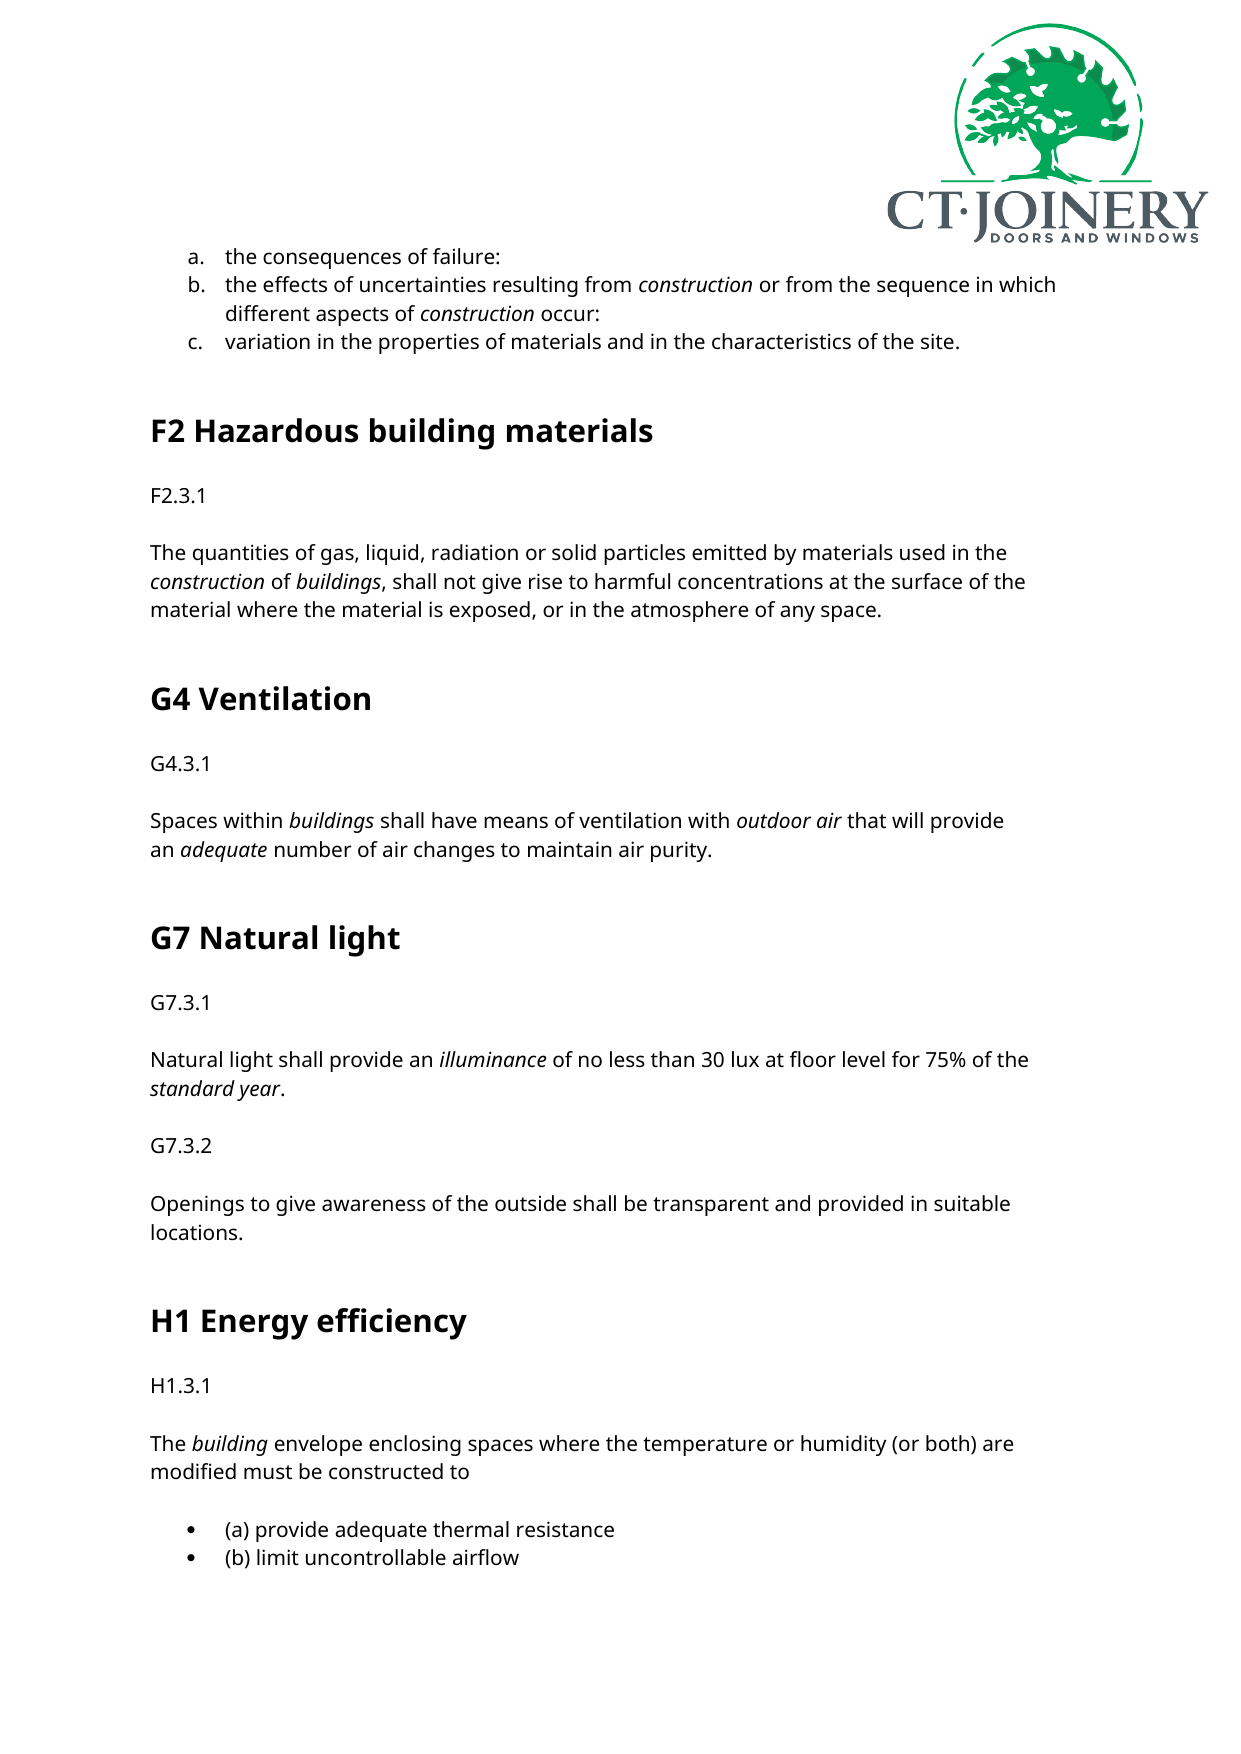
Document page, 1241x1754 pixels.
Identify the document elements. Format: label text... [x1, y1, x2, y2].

list (b) limit uncontrollable airflow [187, 1543, 1090, 1572]
subtitle G4 Ventilation [150, 677, 1090, 719]
list the effects of uncertainties resulting from construction or from the sequence in which different aspects of construction occur: [187, 271, 1090, 327]
text F2.3.1 [150, 481, 1090, 509]
text G4.3.1 [150, 749, 1090, 777]
text G7.3.2 [150, 1132, 1090, 1160]
text The quantities of gas, liquid, radiation or solid particles emitted by materials used in the construction of buildings, shall not give rise to harmful concentrations at the surface of the material where the material is exposed, or in the atmosphere of any space. [150, 538, 1090, 624]
list (a) provide adequate thermal resistance [187, 1515, 1090, 1543]
text Natural light shall provide an illuminance of no less than 30 lux at floor level for 75% of the standard year. [150, 1046, 1090, 1102]
text G7.3.1 [150, 988, 1090, 1016]
picture [887, 23, 1209, 243]
text H1.3.1 [150, 1371, 1090, 1399]
subtitle F2 Hazardous building materials [150, 409, 1090, 452]
text The building envelope enclosing spaces where the temperature or humidity (or both) are modified must be constructed to [150, 1429, 1090, 1486]
subtitle G7 Natural light [150, 916, 1090, 959]
text Spaces within buildings shall have means of ventilation with outdoor air that will provide an adequate number of air changes to maintain air purity. [150, 806, 1090, 863]
text Openings to give awareness of the outside shall be transparent and provided in suitable locations. [150, 1189, 1090, 1246]
list the consequences of failure: [187, 150, 1090, 271]
list variation in the properties of materials and in the characteristics of the site. [187, 327, 1090, 356]
subtitle H1 Energy efficiency [150, 1299, 1090, 1342]
